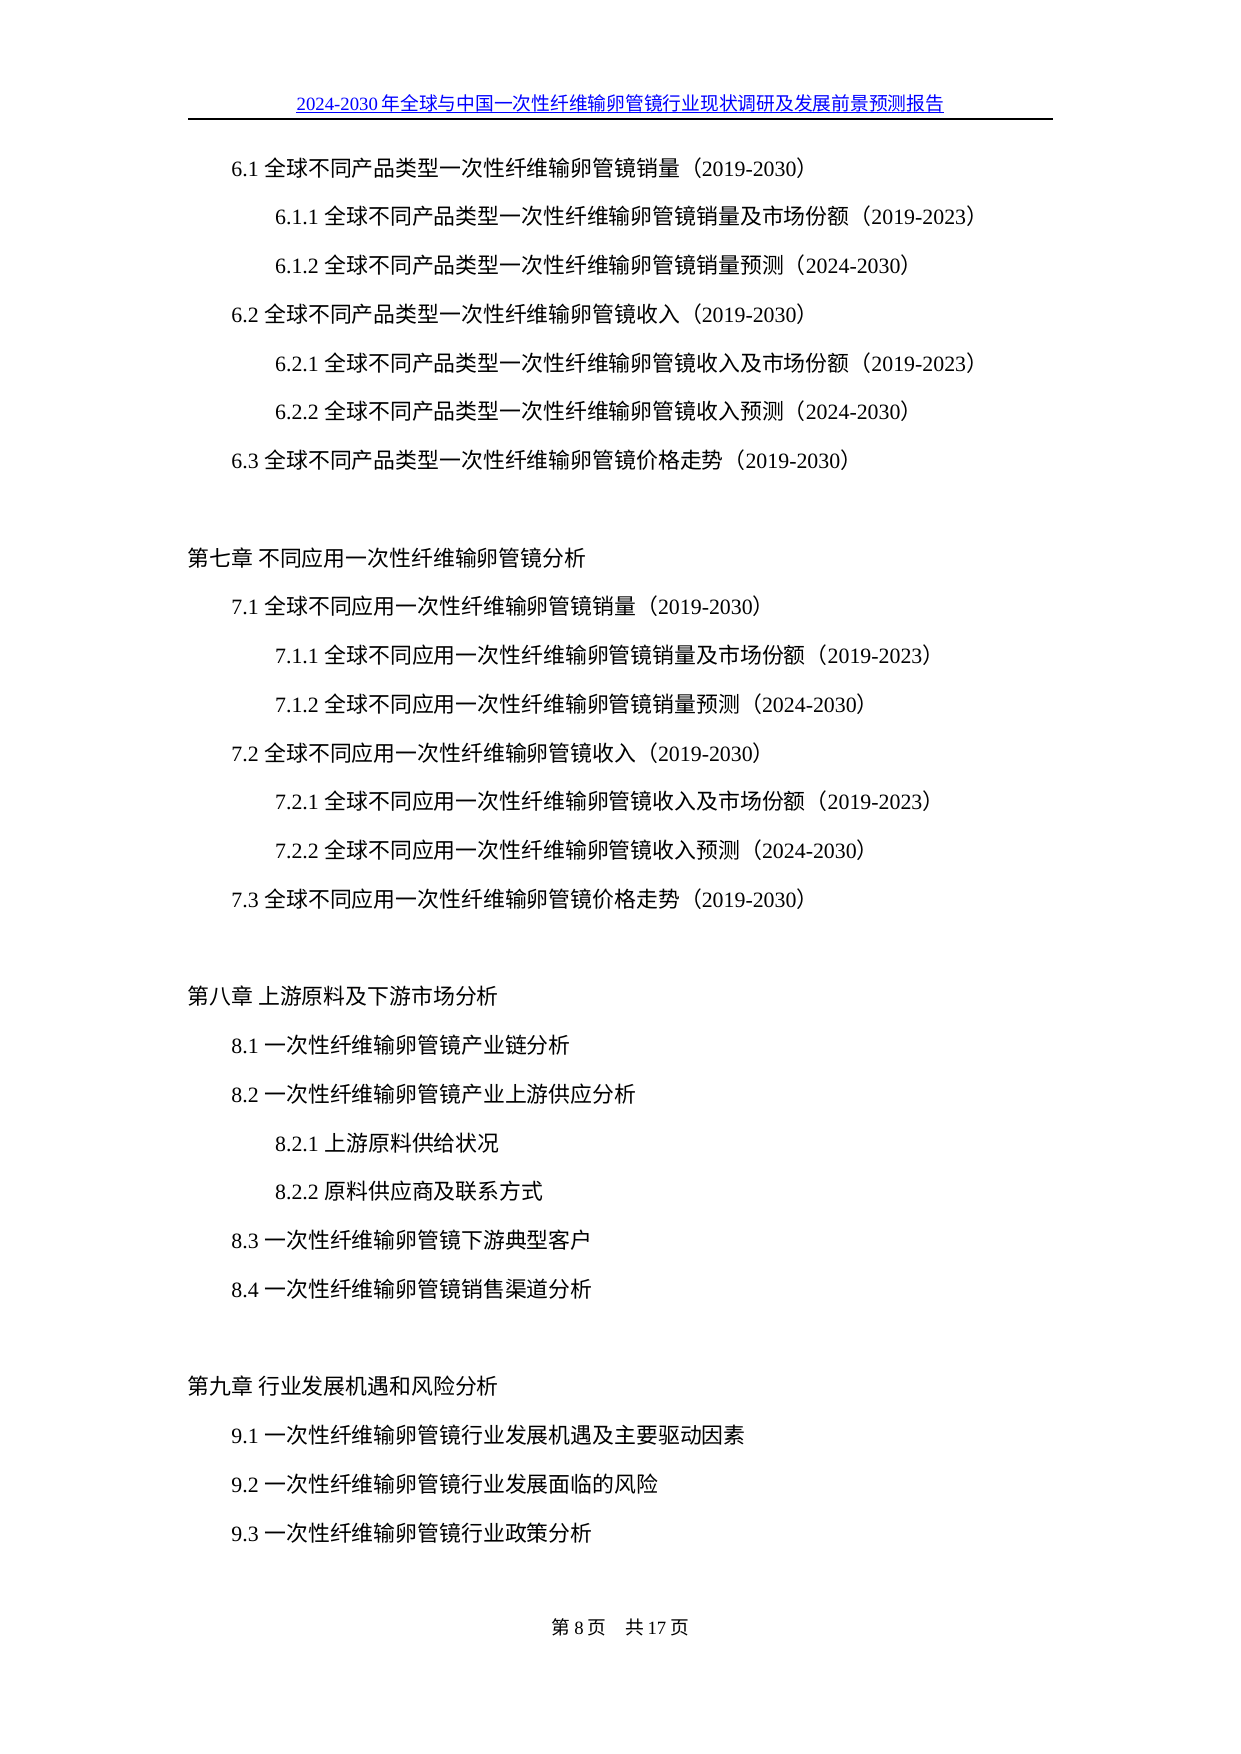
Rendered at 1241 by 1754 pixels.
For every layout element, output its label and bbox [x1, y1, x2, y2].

text [187, 150, 1053, 1548]
